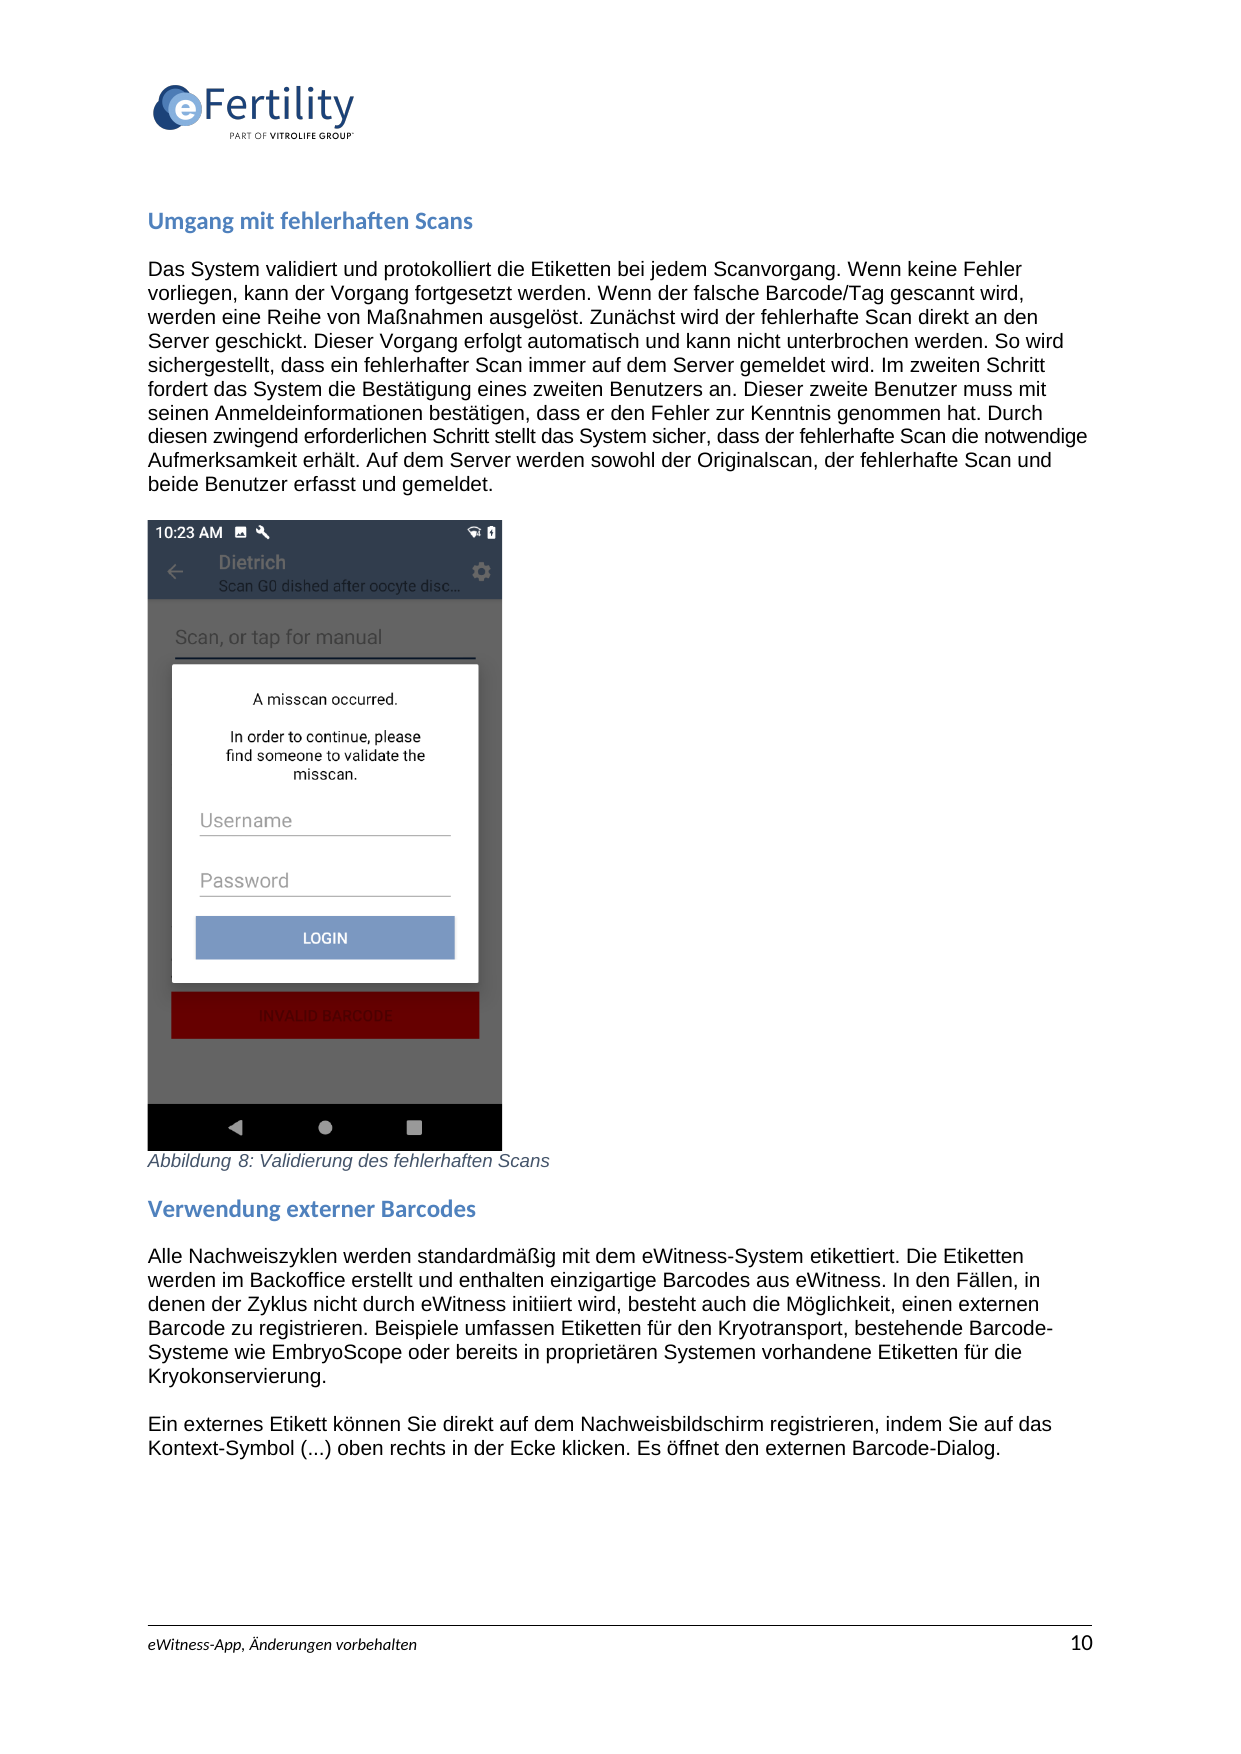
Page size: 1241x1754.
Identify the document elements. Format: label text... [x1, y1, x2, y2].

text Alle Nachweiszyklen werden standardmäßig mit dem eWitness-System etikettiert. Die Etiketten werden im Backoffice erstellt und enthalten einzigartige Barcodes aus eWitness. In den Fällen, in denen der Zyklus nicht durch eWitness initiiert wird, besteht auch die Möglichkeit, einen externen Barcode zu registrieren. Beispiele umfassen Etiketten für den Kryotransport, bestehende Barcode-Systeme wie EmbryoScope oder bereits in proprietären Systemen vorhandene Etiketten für die Kryokonservierung. [148, 1244, 1092, 1388]
subtitle Umgang mit fehlerhaften Scans [148, 205, 1092, 236]
subtitle Verwendung externer Barcodes [148, 1193, 1092, 1223]
picture [147, 520, 503, 1151]
text Ein externes Etikett können Sie direkt auf dem Nachweisbildschirm registrieren, indem Sie auf das Kontext-Symbol (...) oben rechts in der Ecke klicken. Es öffnet den externen Barcode-Dialog. [148, 1412, 1092, 1460]
text Das System validiert und protokolliert die Etiketten bei jedem Scanvorgang. Wenn keine Fehler vorliegen, kann der Vorgang fortgesetzt werden. Wenn der falsche Barcode/Tag gescannt wird, werden eine Reihe von Maßnahmen ausgelöst. Zunächst wird der fehlerhafte Scan direkt an den Server geschickt. Dieser Vorgang erfolgt automatisch und kann nicht unterbrochen werden. So wird sichergestellt, dass ein fehlerhafter Scan immer auf dem Server gemeldet wird. Im zweiten Schritt fordert das System die Bestätigung eines zweiten Benutzers an. Dieser zweite Benutzer muss mit seinen Anmeldeinformationen bestätigen, dass er den Fehler zur Kenntnis genommen hat. Durch diesen zwingend erforderlichen Schritt stellt das System sicher, dass der fehlerhafte Scan die notwendige Aufmerksamkeit erhält. Auf dem Server werden sowohl der Originalscan, der fehlerhafte Scan und beide Benutzer erfasst und gemeldet. [148, 257, 1092, 496]
text Abbildung 8: Validierung des fehlerhaften Scans [148, 1150, 1092, 1172]
picture [147, 73, 367, 147]
